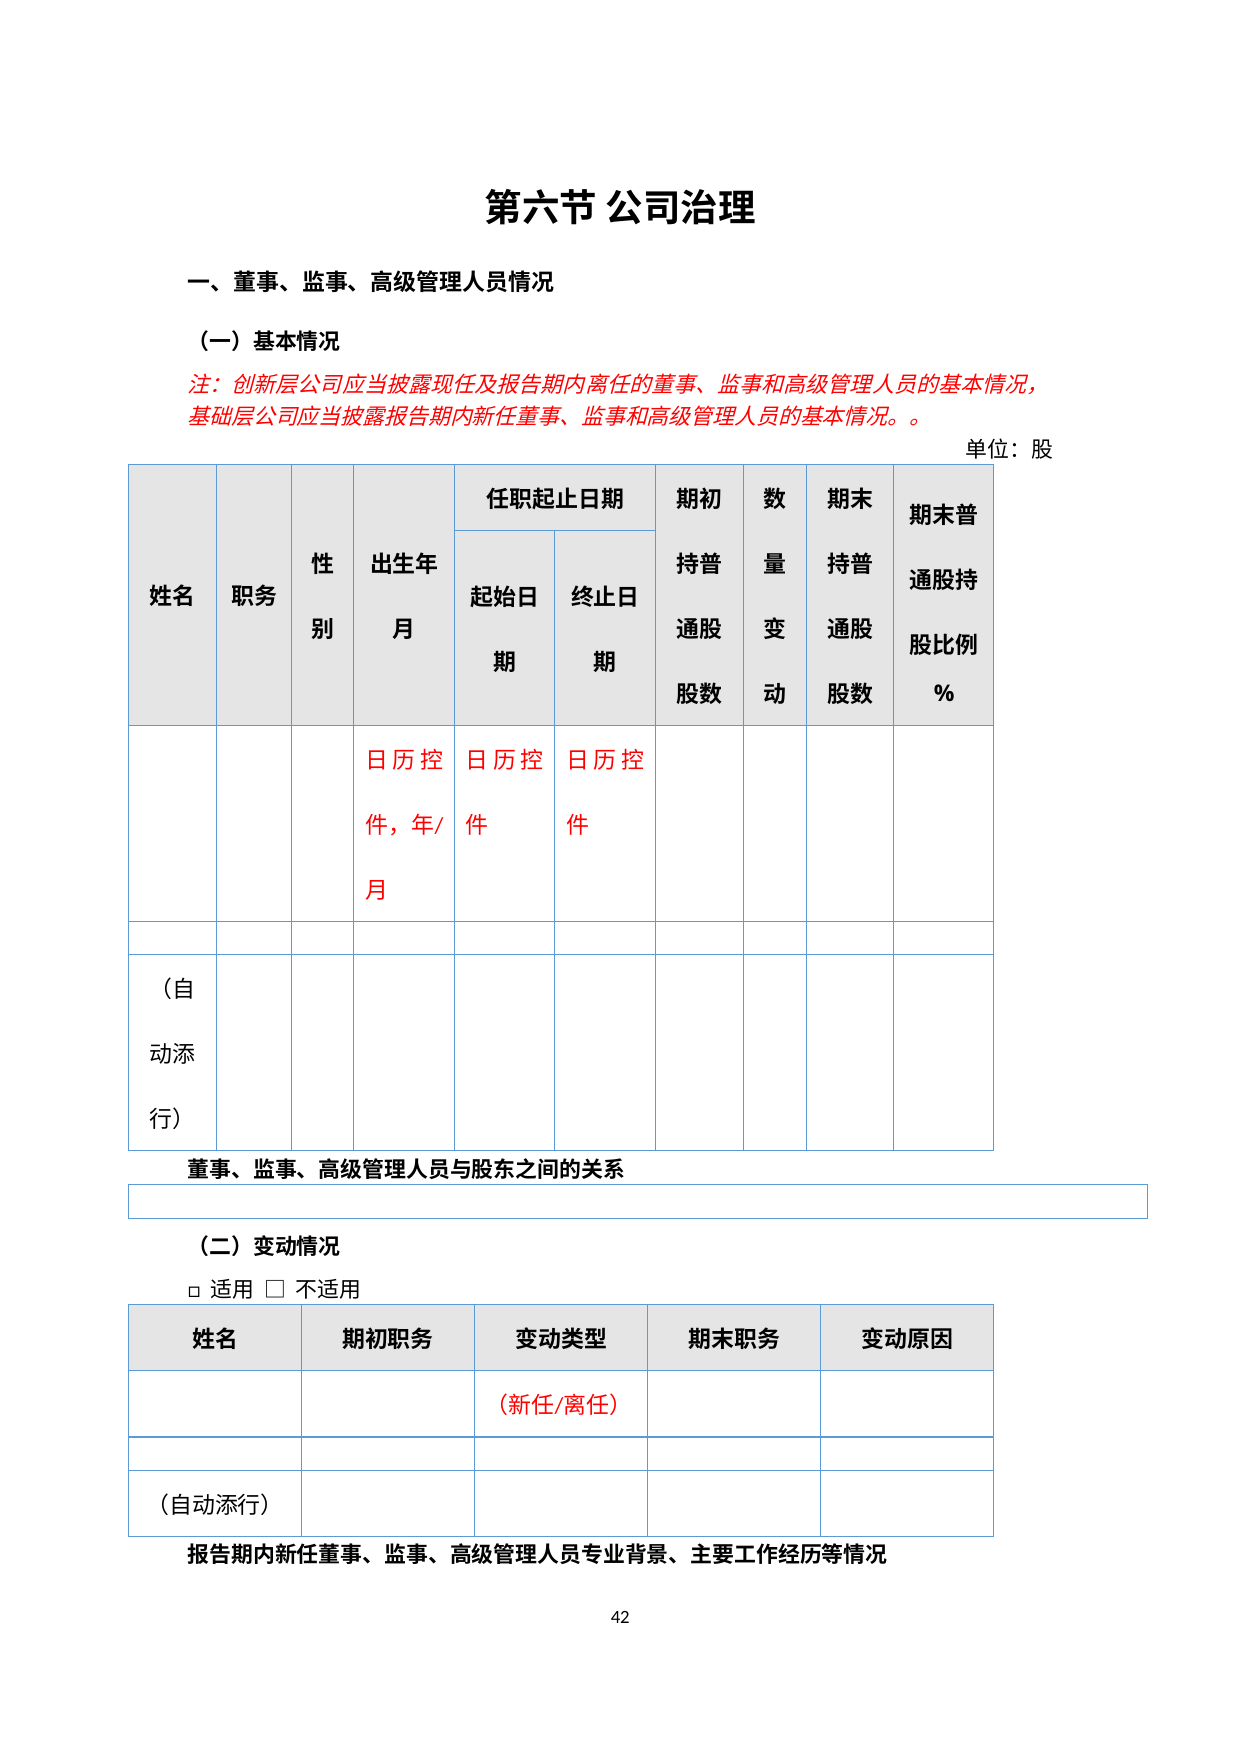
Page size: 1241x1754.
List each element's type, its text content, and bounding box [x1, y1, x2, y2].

table_header 变动类型 [475, 1305, 647, 1370]
table_cell [744, 922, 806, 954]
table_cell [821, 1471, 993, 1536]
table_cell （新任/离任） [475, 1371, 647, 1436]
table_cell [292, 726, 353, 921]
table_cell [455, 922, 554, 954]
table_cell [744, 726, 806, 921]
table_header 姓名 [129, 1305, 301, 1370]
text 董事、监事、高级管理人员与股东之间的关系 [187, 1151, 1093, 1184]
table_cell [302, 1438, 474, 1470]
table_cell [555, 922, 655, 954]
table_cell [292, 922, 353, 954]
table_header 数量变动 [744, 465, 806, 725]
table_cell [821, 1371, 993, 1436]
table_header 期末持普通股股数 [807, 465, 893, 725]
text （一）基本情况 [187, 323, 1053, 356]
text □ 适用 □ 不适用 [187, 1272, 1053, 1304]
text 报告期内新任董事、监事、高级管理人员专业背景、主要工作经历等情况 [187, 1537, 1053, 1569]
table_cell 起始日期 [455, 531, 554, 725]
table_cell [648, 1471, 820, 1536]
text （二）变动情况 [187, 1229, 1053, 1261]
table_cell [807, 922, 893, 954]
table_cell [302, 1371, 474, 1436]
table_cell [648, 1438, 820, 1470]
table_header 期末普通股持股比例% [894, 465, 993, 725]
table_cell [302, 1471, 474, 1536]
table_cell [217, 955, 291, 1150]
table_header 变动原因 [821, 1305, 993, 1370]
table_cell [475, 1471, 647, 1536]
table_cell [354, 955, 454, 1150]
text 一、董事、监事、高级管理人员情况 [187, 248, 1053, 313]
table_header 职务 [217, 465, 291, 725]
table_header 姓名 [129, 465, 216, 725]
table_cell [807, 955, 893, 1150]
table_cell [656, 726, 743, 921]
table_cell [217, 922, 291, 954]
table_header 性别 [292, 465, 353, 725]
table_cell 日历控件 [455, 726, 554, 921]
table_cell [821, 1438, 993, 1470]
table_cell [656, 922, 743, 954]
table_cell [894, 726, 993, 921]
table_cell [648, 1371, 820, 1436]
table_cell 日历控件，年/月 [354, 726, 454, 921]
table_header 期末职务 [648, 1305, 820, 1370]
table_cell [292, 955, 353, 1150]
table_cell [475, 1438, 647, 1470]
table_cell （自动添行） [129, 955, 216, 1150]
table_header 期初持普通股股数 [656, 465, 743, 725]
table_header 任职起止日期 [455, 465, 655, 530]
table_cell [656, 955, 743, 1150]
table_cell 日历控件 [555, 726, 655, 921]
table_cell [354, 922, 454, 954]
table_cell [129, 726, 216, 921]
table_header [129, 1185, 1147, 1217]
table_header 出生年月 [354, 465, 454, 725]
table_cell [217, 726, 291, 921]
table_header 期初职务 [302, 1305, 474, 1370]
table_cell [894, 922, 993, 954]
table_cell [555, 955, 655, 1150]
table_cell [129, 1371, 301, 1436]
table_cell 终止日期 [555, 531, 655, 725]
subtitle 第六节 公司治理 [187, 172, 1053, 237]
table_cell [129, 1438, 301, 1470]
table_cell （自动添行） [129, 1471, 301, 1536]
text 单位：股 [187, 431, 1053, 464]
table_cell [807, 726, 893, 921]
text 注：创新层公司应当披露现任及报告期内离任的董事、监事和高级管理人员的基本情况，基础层公司应当披露报告期内新任董事、监事和高级管理人员的基本情况。。 [187, 366, 1053, 431]
table_cell [744, 955, 806, 1150]
table_cell [894, 955, 993, 1150]
table_cell [455, 955, 554, 1150]
table_cell [129, 922, 216, 954]
